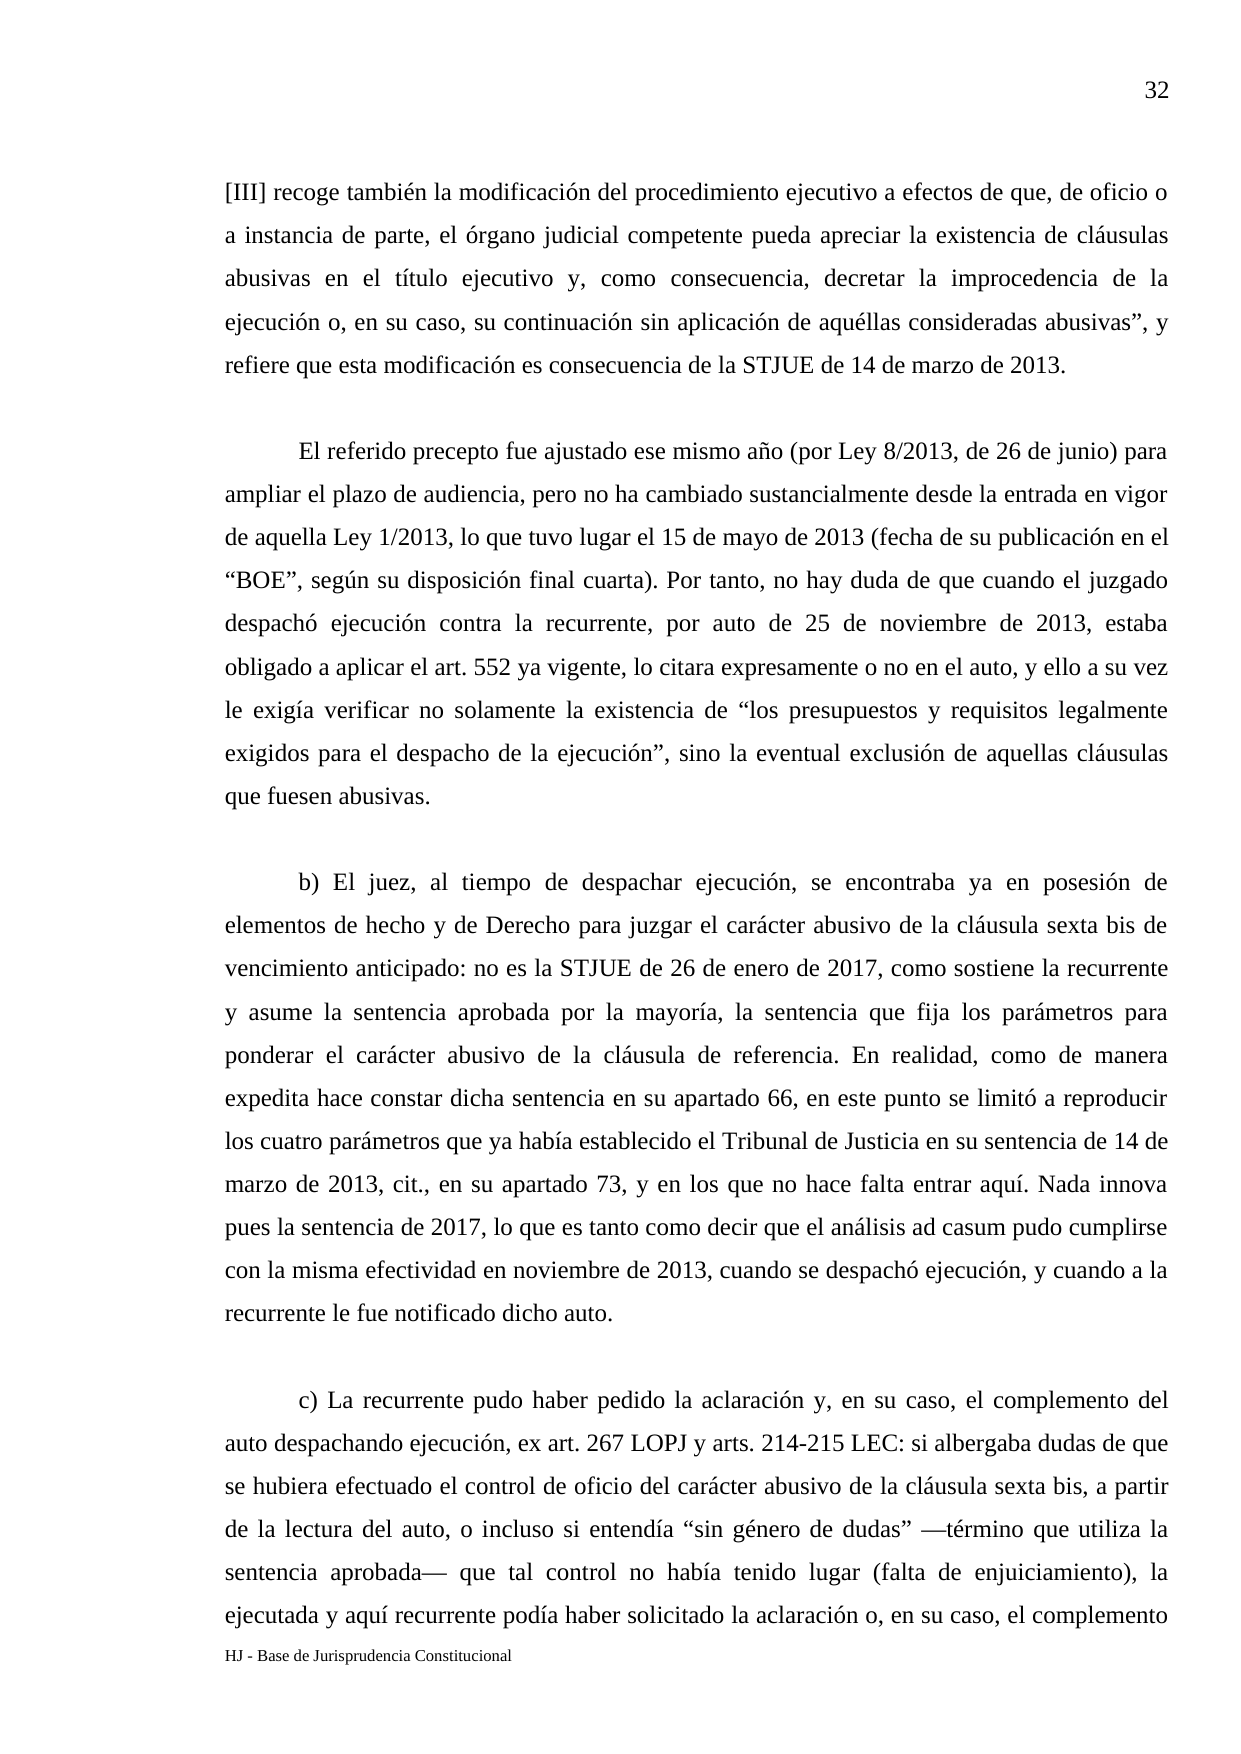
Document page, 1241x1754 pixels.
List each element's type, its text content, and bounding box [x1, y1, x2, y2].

text El referido precepto fue ajustado ese mismo año (por Ley 8/2013, de 26 de junio) para ampliar el plazo de audiencia, pero no ha cambiado sustancialmente desde la entrada en vigor de aquella Ley 1/2013, lo que tuvo lugar el 15 de mayo de 2013 (fecha de su publicación en el “BOE”, según su disposición final cuarta). Por tanto, no hay duda de que cuando el juzgado despachó ejecución contra la recurrente, por auto de 25 de noviembre de 2013, estaba obligado a aplicar el art. 552 ya vigente, lo citara expresamente o no en el auto, y ello a su vez le exigía verificar no solamente la existencia de “los presupuestos y requisitos legalmente exigidos para el despacho de la ejecución”, sino la eventual exclusión de aquellas cláusulas que fuesen abusivas. [224, 436, 1169, 810]
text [224, 177, 1169, 378]
text b) El juez, al tiempo de despachar ejecución, se encontraba ya en posesión de elementos de hecho y de Derecho para juzgar el carácter abusivo de la cláusula sexta bis de vencimiento anticipado: no es la STJUE de 26 de enero de 2017, como sostiene la recurrente y asume la sentencia aprobada por la mayoría, la sentencia que fija los parámetros para ponderar el carácter abusivo de la cláusula de referencia. En realidad, como de manera expedita hace constar dicha sentencia en su apartado 66, en este punto se limitó a reproducir los cuatro parámetros que ya había establecido el Tribunal de Justicia en su sentencia de 14 de marzo de 2013, cit., en su apartado 73, y en los que no hace falta entrar aquí. Nada innova pues la sentencia de 2017, lo que es tanto como decir que el análisis ad casum pudo cumplirse con la misma efectividad en noviembre de 2013, cuando se despachó ejecución, y cuando a la recurrente le fue notificado dicho auto. [224, 867, 1169, 1327]
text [224, 1385, 1169, 1629]
